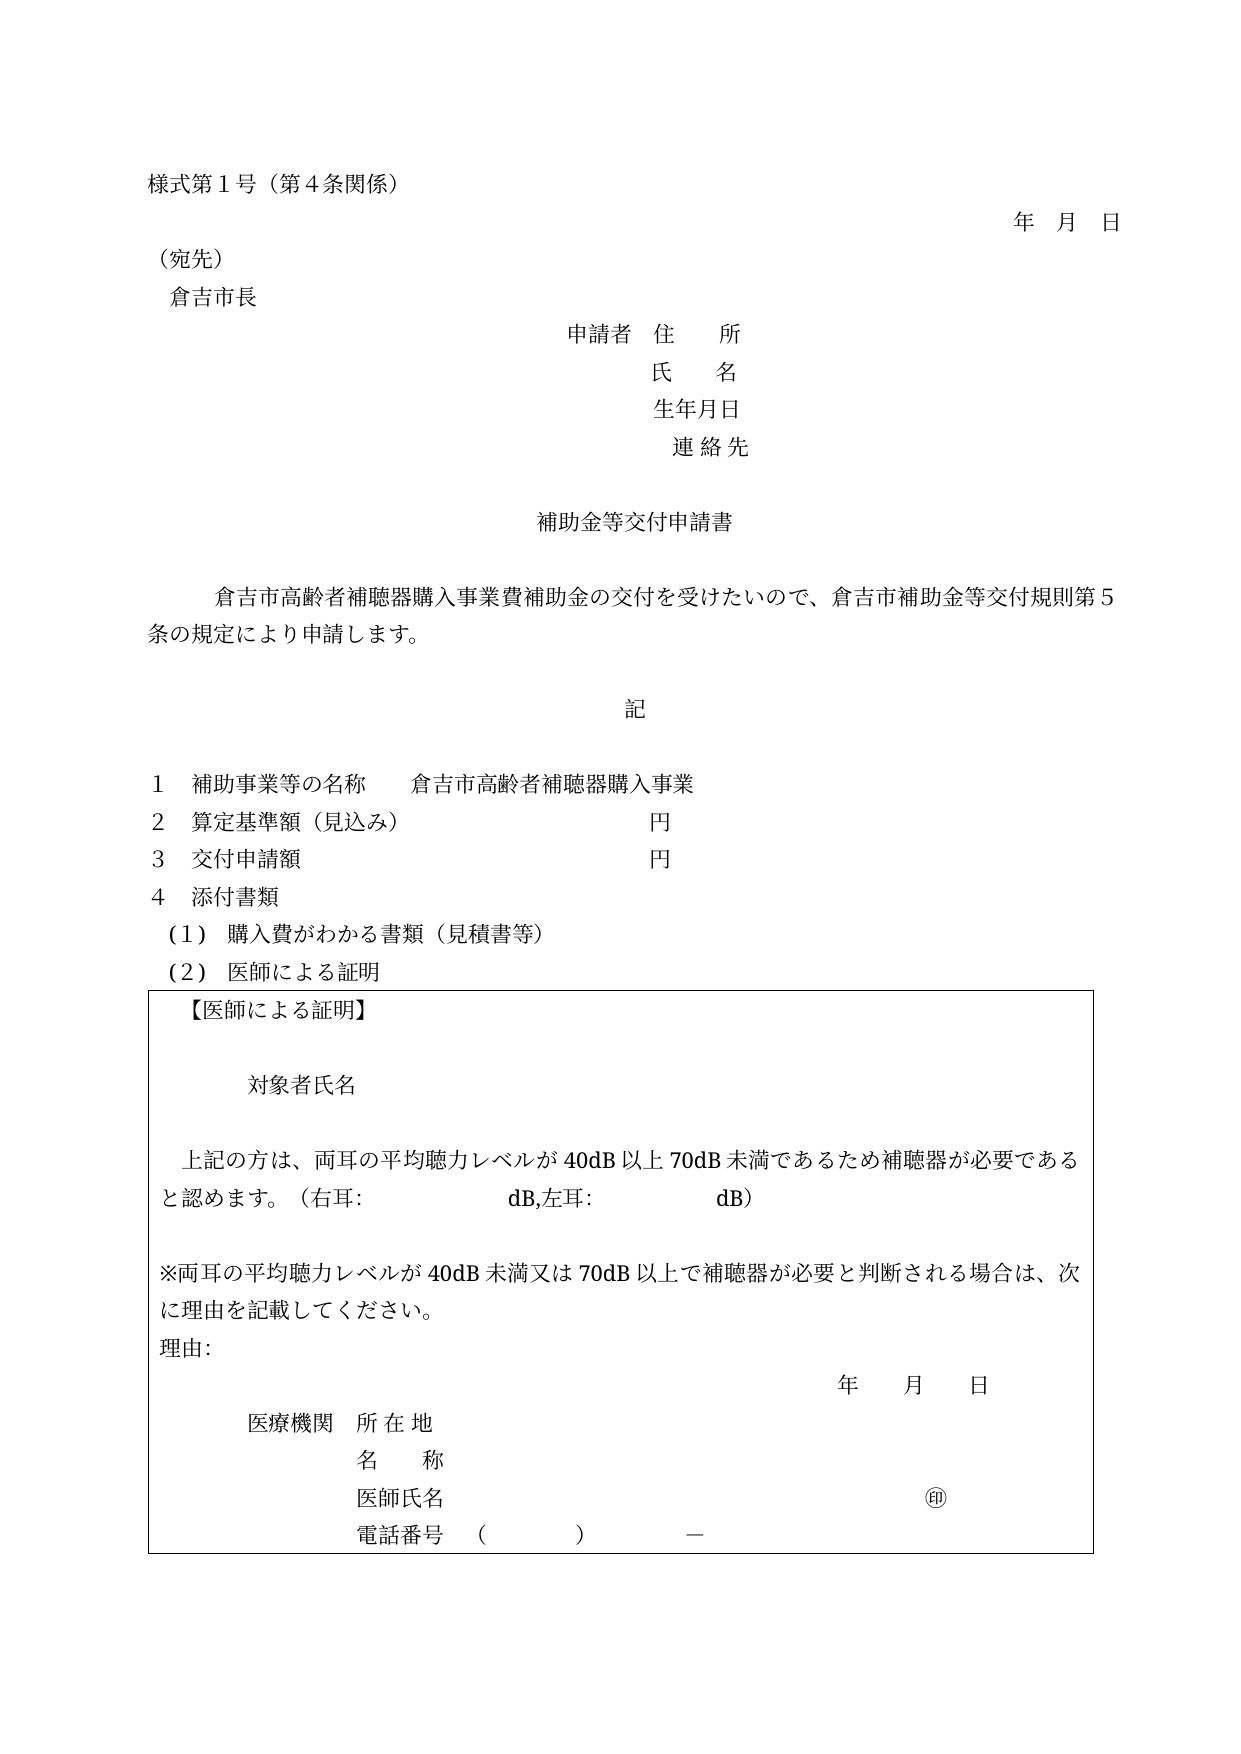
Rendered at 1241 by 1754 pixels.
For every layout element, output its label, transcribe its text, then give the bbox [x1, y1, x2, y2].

text (２) 医師による証明 [168, 952, 1101, 989]
text ４ 添付書類 [148, 877, 1100, 914]
text ３ 交付申請額 円 [148, 839, 1100, 877]
text ２ 算定基準額（見込み） 円 [148, 802, 1100, 839]
text 補助金等交付申請書 [148, 502, 1122, 539]
text （宛先） [148, 239, 1122, 277]
text １ 補助事業等の名称 倉吉市高齢者補聴器購入事業 [148, 764, 1100, 802]
text (１) 購入費がわかる書類（見積書等） [168, 914, 1101, 952]
text 申請者 住 所 氏 名 [566, 314, 1122, 389]
table_header 【医師による証明】 対象者氏名 上記の方は、両耳の平均聴力レベルが40dB以上70dB未満であるため補聴器が必要であると認めます。（右耳： dB,左耳： dB） ※両耳の平均聴力レベルが40dB未満又は70dB以上で補聴器が必要と判断される場合は、次に理由を記載してください。 理由： 年 月 日 医療機関 所 在 地 名 称 医師氏名 ㊞ 電話番号 （ ） － [149, 991, 1093, 1553]
text 連 絡 先 [148, 427, 1122, 464]
text 倉吉市高齢者補聴器購入事業費補助金の交付を受けたいので、倉吉市補助金等交付規則第５条の規定により申請します。 [148, 577, 1122, 652]
text 倉吉市長 [169, 277, 1122, 314]
text 様式第１号（第４条関係） [148, 164, 1122, 202]
text 年 月 日 [148, 202, 1122, 239]
text 生年月日 [566, 389, 1122, 427]
text 記 [148, 689, 1122, 727]
